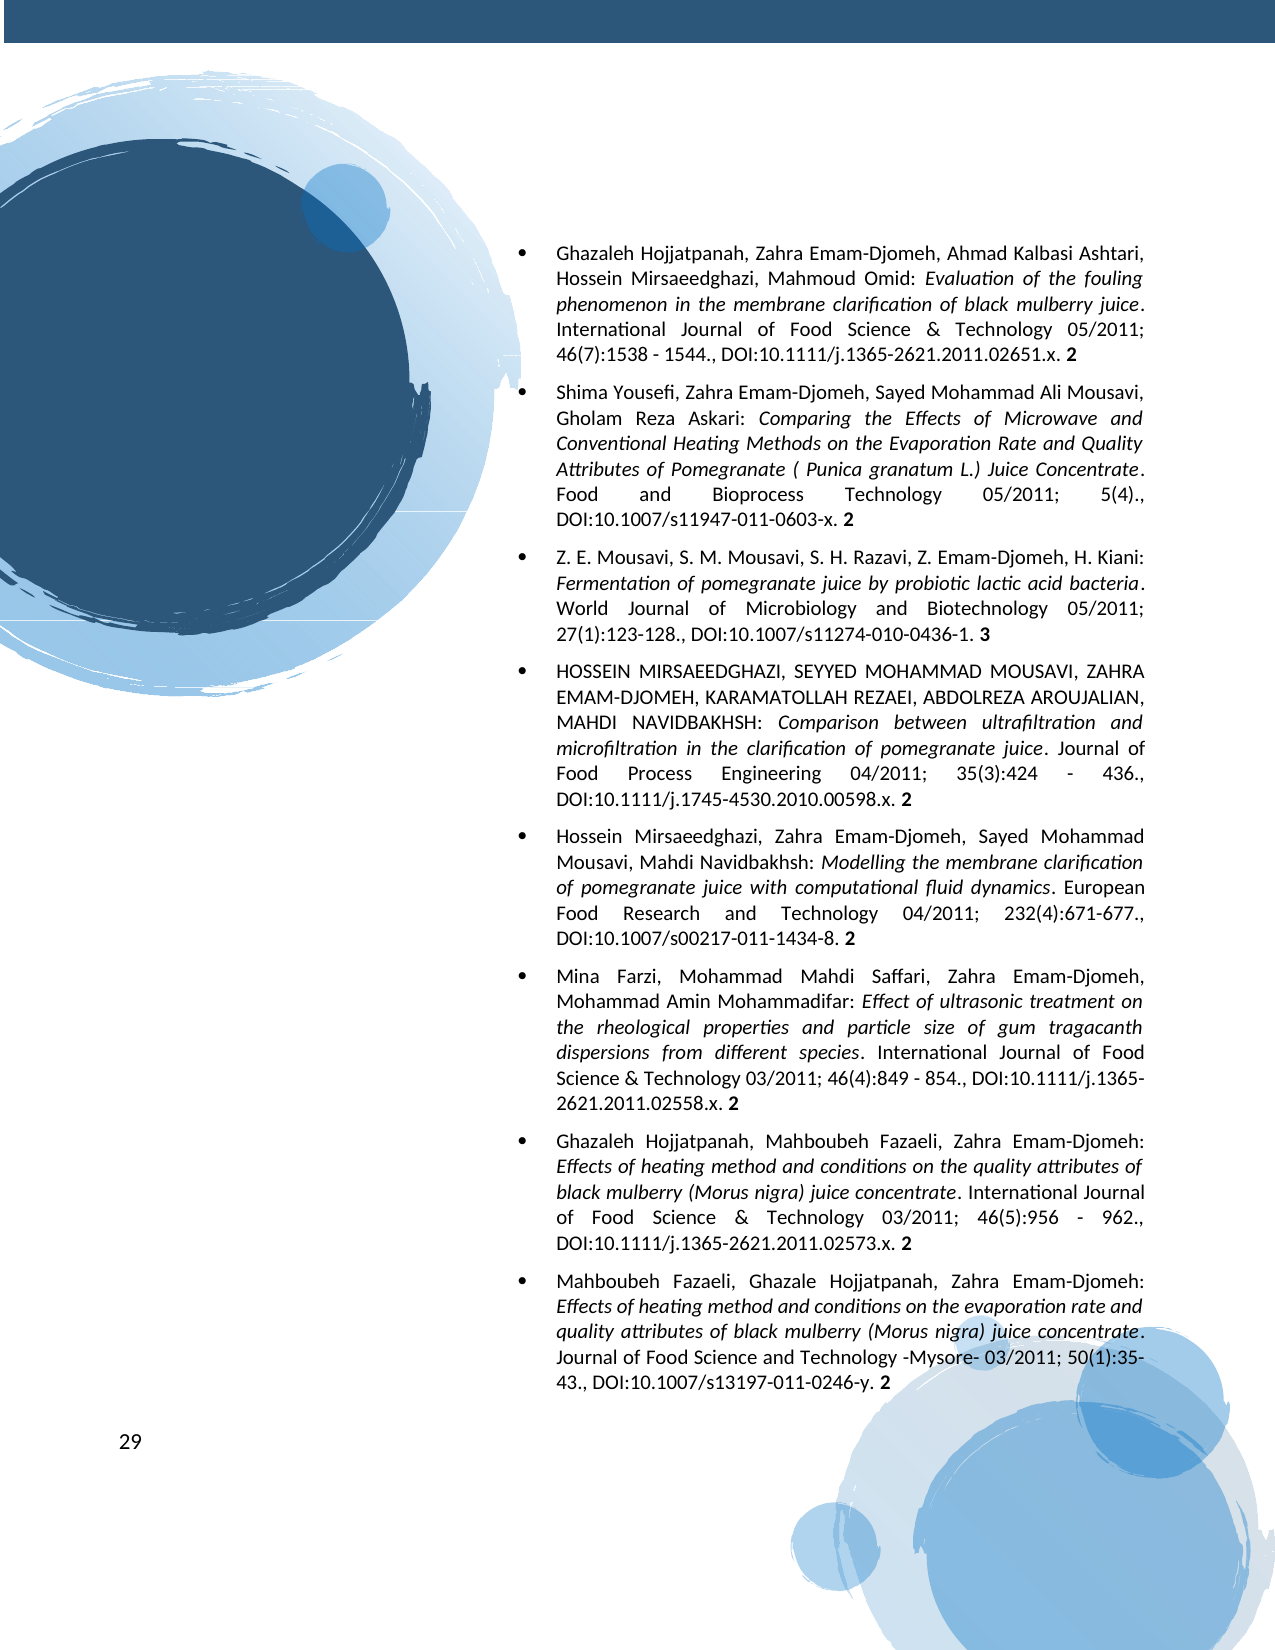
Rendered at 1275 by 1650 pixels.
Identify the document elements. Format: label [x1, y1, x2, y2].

table_cell [44, 240, 118, 1407]
table_cell [119, 240, 425, 1407]
table_cell [425, 240, 469, 1407]
